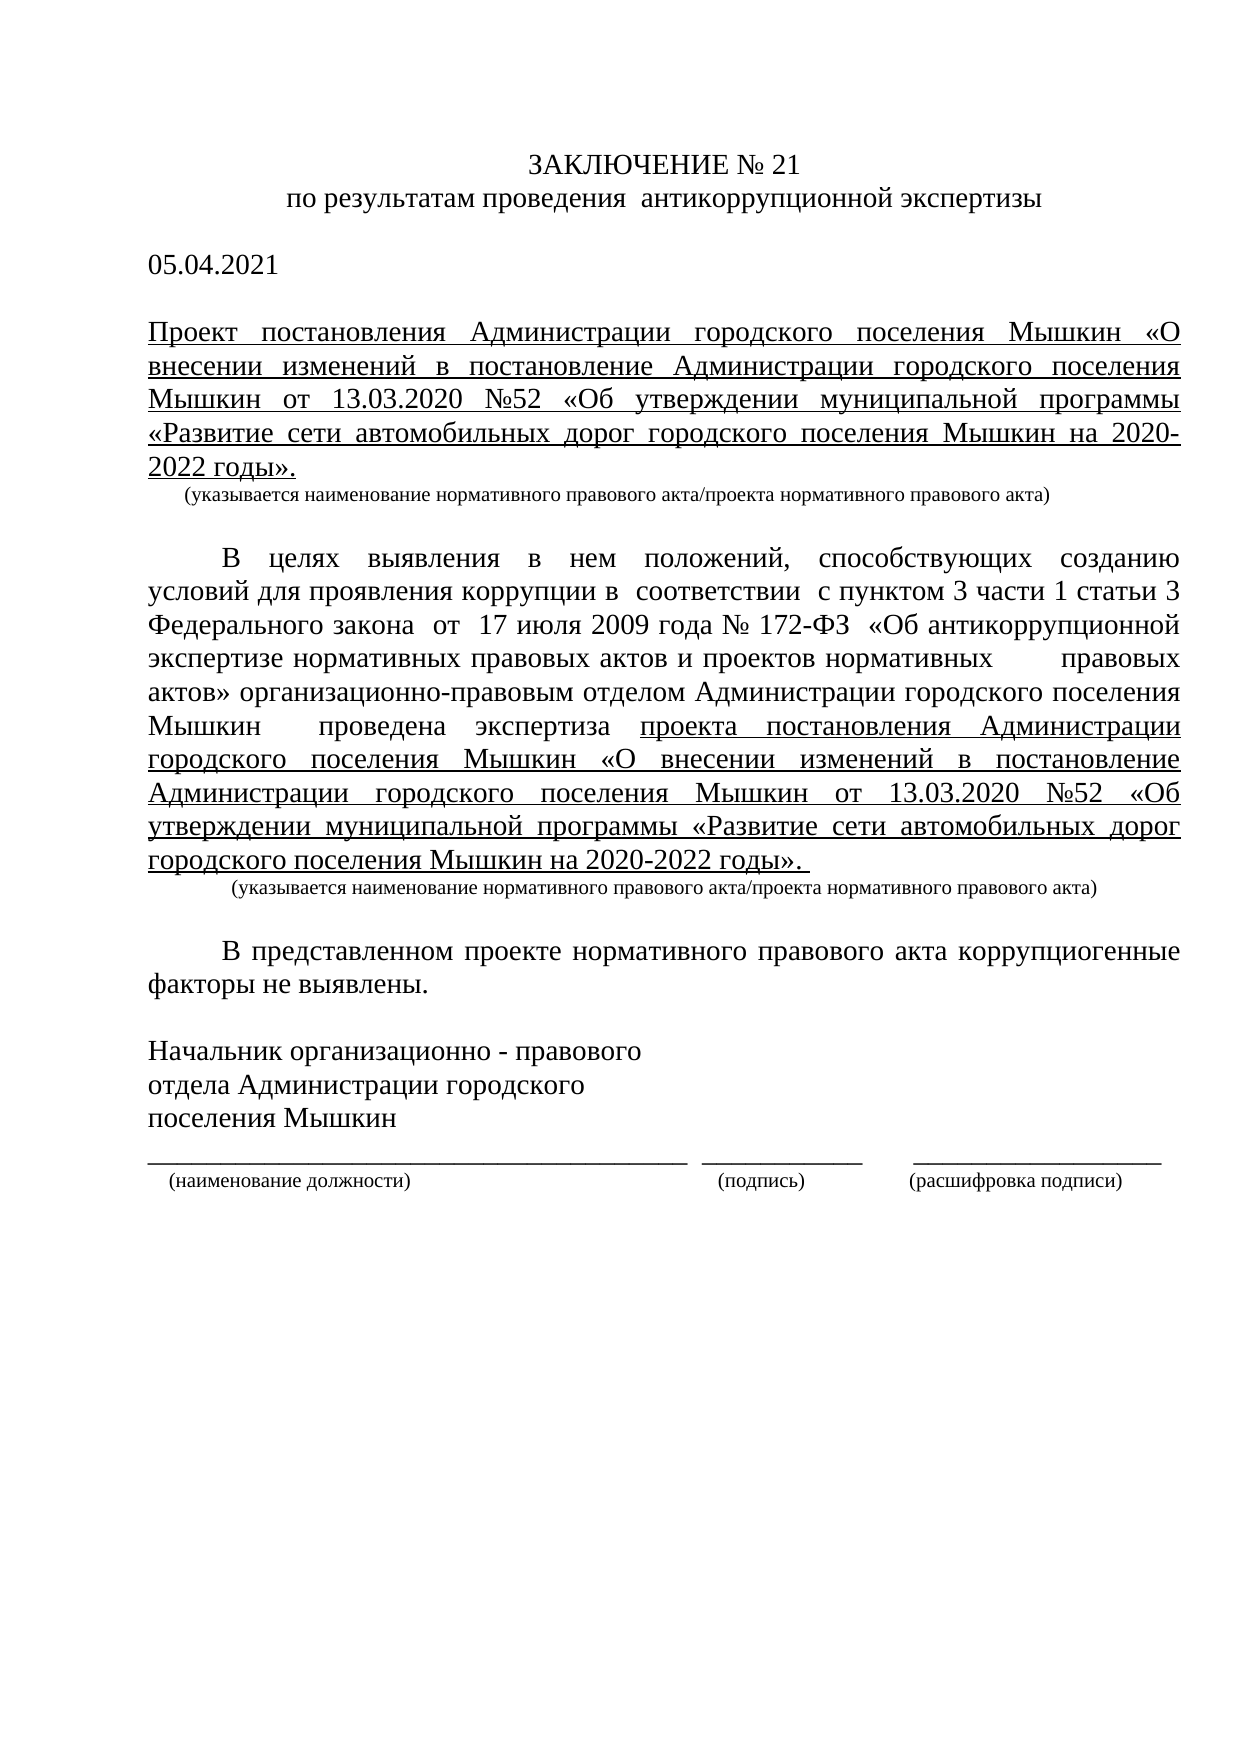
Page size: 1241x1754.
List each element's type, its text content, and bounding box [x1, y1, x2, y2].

text отдела Администрации городского [148, 1067, 1181, 1101]
text поселения Мышкин [148, 1101, 1181, 1134]
text В представленном проекте нормативного правового акта коррупциогенные факторы не выявлены. [148, 933, 1181, 1000]
text Проект постановления Администрации городского поселения Мышкин «О внесении изменений в постановление Администрации городского поселения Мышкин от 13.03.2020 №52 «Об утверждении муниципальной программы «Развитие сети автомобильных дорог городского поселения Мышкин на 2020-2022 годы». [148, 345, 1181, 377]
text по результатам проведения антикоррупционной экспертизы [148, 180, 1181, 214]
text Проект постановления Администрации городского поселения Мышкин «О внесении изменений в постановление Администрации городского поселения Мышкин от 13.03.2020 №52 «Об утверждении муниципальной программы «Развитие сети автомобильных дорог городского поселения Мышкин на 2020-2022 годы». [148, 412, 1181, 444]
text Проект постановления Администрации городского поселения Мышкин «О внесении изменений в постановление Администрации городского поселения Мышкин от 13.03.2020 №52 «Об утверждении муниципальной программы «Развитие сети автомобильных дорог городского поселения Мышкин на 2020-2022 годы». [148, 379, 1181, 411]
text 05.04.2021 [148, 247, 1181, 281]
text ЗАКЛЮЧЕНИЕ № 21 [148, 147, 1181, 180]
text В целях выявления в нем положений, способствующих созданию условий для проявления коррупции в соответствии с пунктом 3 части 1 статьи 3 Федерального закона от 17 июля № 172-ФЗ «Об антикоррупционной экспертизе нормативных правовых актов и проектов нормативных правовых актов» организационно-правовым отделом Администрации городского поселения Мышкин проведена экспертиза проекта постановления Администрации городского поселения Мышкин «О внесении изменений в постановление Администрации городского поселения Мышкин от 13.03.2020 №52 «Об утверждении муниципальной программы «Развитие сети автомобильных дорог городского поселения Мышкин на 2020-2022 годы». [148, 540, 1181, 770]
text _____________________________________ ___________ _________________ [148, 1134, 1181, 1168]
text (указывается наименование нормативного правового акта/проекта нормативного правового акта) [148, 875, 1181, 899]
text Начальник организационно - правового [148, 1033, 1181, 1067]
text Проект постановления Администрации городского поселения Мышкин «О внесении изменений в постановление Администрации городского поселения Мышкин от 13.03.2020 №52 «Об утверждении муниципальной программы «Развитие сети автомобильных дорог городского поселения Мышкин на 2020-2022 годы». [148, 446, 1181, 482]
text (указывается наименование нормативного правового акта/проекта нормативного правового акта) [148, 482, 1181, 506]
text (наименование должности) (подпись) (расшифровка подписи) [148, 1168, 1181, 1192]
text Проект постановления Администрации городского поселения Мышкин «О внесении изменений в постановление Администрации городского поселения Мышкин от 13.03.2020 №52 «Об утверждении муниципальной программы «Развитие сети автомобильных дорог городского поселения Мышкин на 2020-2022 годы». [148, 314, 1181, 344]
